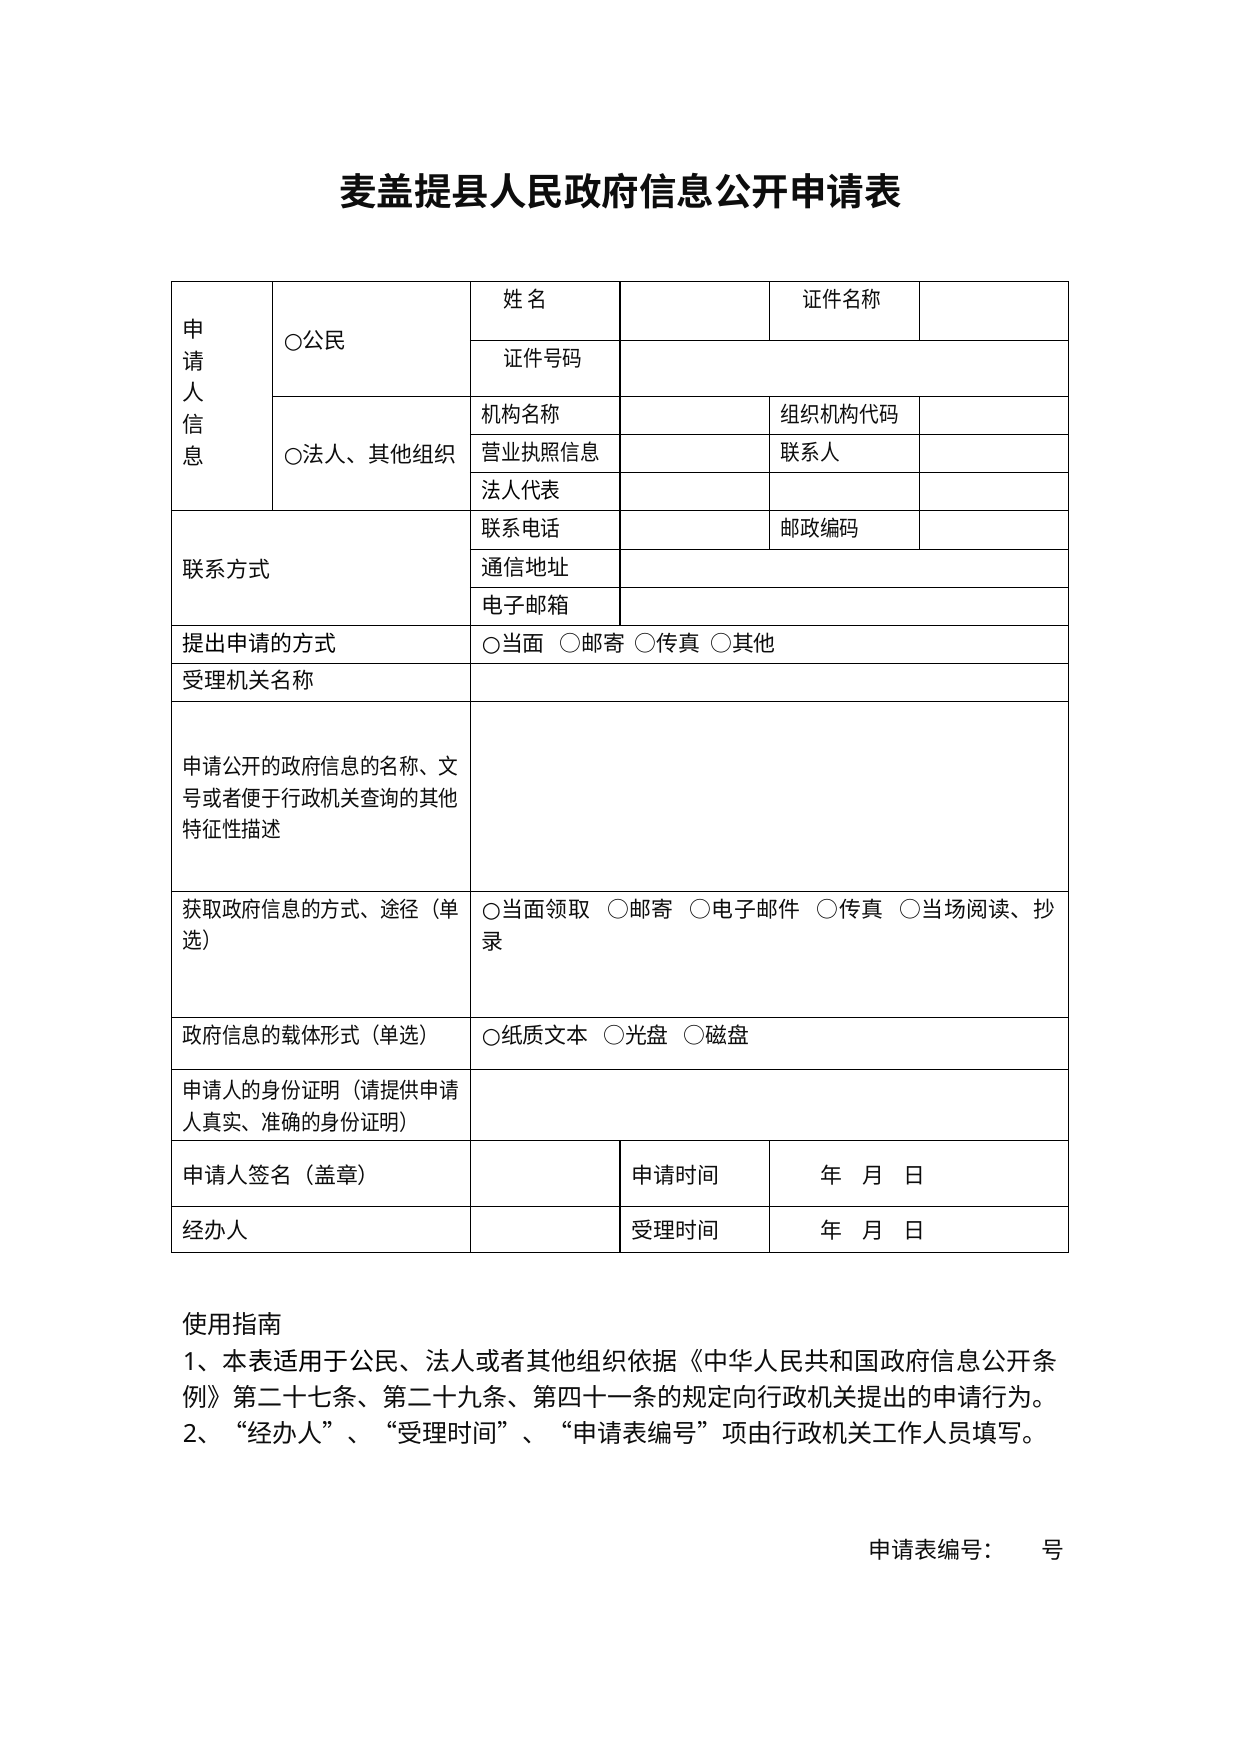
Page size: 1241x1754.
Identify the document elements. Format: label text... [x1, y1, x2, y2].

table_cell 组织机构代码 [770, 397, 919, 434]
table_cell 申请公开的政府信息的名称、文号或者便于行政机关查询的其他特征性描述 [172, 702, 470, 891]
table_cell 年 月 日 [770, 1207, 1068, 1252]
table_cell [471, 702, 1068, 891]
table_header 姓 名 [471, 282, 619, 340]
table_cell 政府信息的载体形式（单选） [172, 1018, 470, 1069]
table_cell 联系人 [770, 435, 919, 472]
table_cell ○纸质文本 ○光盘 ○磁盘 [471, 1018, 1068, 1069]
table_cell 获取政府信息的方式、途径（单选） [172, 892, 470, 1017]
table_cell [770, 473, 919, 509]
table_cell [621, 341, 1068, 396]
table_cell [621, 397, 769, 434]
table_cell [920, 511, 1068, 549]
table_cell [621, 550, 1068, 587]
table_cell [621, 588, 1068, 624]
table_cell [920, 397, 1068, 434]
table_cell 提出申请的方式 [172, 626, 470, 662]
table_cell 联系电话 [471, 511, 619, 549]
table_cell [621, 435, 769, 472]
table_header [621, 282, 769, 340]
table_cell 通信地址 [471, 550, 619, 587]
table_cell 机构名称 [471, 397, 619, 434]
table_cell [920, 473, 1068, 509]
table_cell 年 月 日 [770, 1141, 1068, 1206]
table_header [920, 282, 1068, 340]
table_cell [471, 1070, 1068, 1140]
table_cell 营业执照信息 [471, 435, 619, 472]
table_header 申 请 人 信 息 [172, 282, 272, 509]
table_cell ○当面领取 ○邮寄 ○电子邮件 ○传真 ○当场阅读、抄录 [471, 892, 1068, 1017]
table_cell ○当面 ○邮寄 ○传真 ○其他 [471, 626, 1068, 662]
table_cell 联系方式 [172, 511, 470, 624]
table_cell 申请时间 [621, 1141, 769, 1206]
table_cell [621, 511, 769, 549]
table_cell 法人代表 [471, 473, 619, 509]
table_cell ○法人、其他组织 [273, 397, 470, 509]
table_cell 使用指南 1、本表适用于公民、法人或者其他组织依据《中华人民共和国政府信息公开条例》第二十七条、第二十九条、第四十一条的规定向行政机关提出的申请行为。 2、“经办人”、“受理时间”、“申请表编号”项由行政机关工作人员填写。 [171, 1253, 1069, 1502]
text 麦盖提县人民政府信息公开申请表 [148, 162, 1092, 216]
table_header 证件名称 [770, 282, 919, 340]
table_cell [471, 1141, 619, 1206]
text 申请表编号： 号 [148, 216, 1064, 1581]
table_cell 邮政编码 [770, 511, 919, 549]
table_header ○公民 [273, 282, 470, 396]
table_cell 申请人签名（盖章） [172, 1141, 470, 1206]
table_cell [920, 435, 1068, 472]
table_cell 申请人的身份证明（请提供申请人真实、准确的身份证明） [172, 1070, 470, 1140]
table_cell 电子邮箱 [471, 588, 619, 624]
table_cell 经办人 [172, 1207, 470, 1252]
table_cell 受理机关名称 [172, 664, 470, 701]
table_cell 受理时间 [621, 1207, 769, 1252]
table_cell [621, 473, 769, 509]
table_cell [471, 1207, 619, 1252]
table_cell [471, 664, 1068, 701]
table_cell 证件号码 [471, 341, 619, 396]
